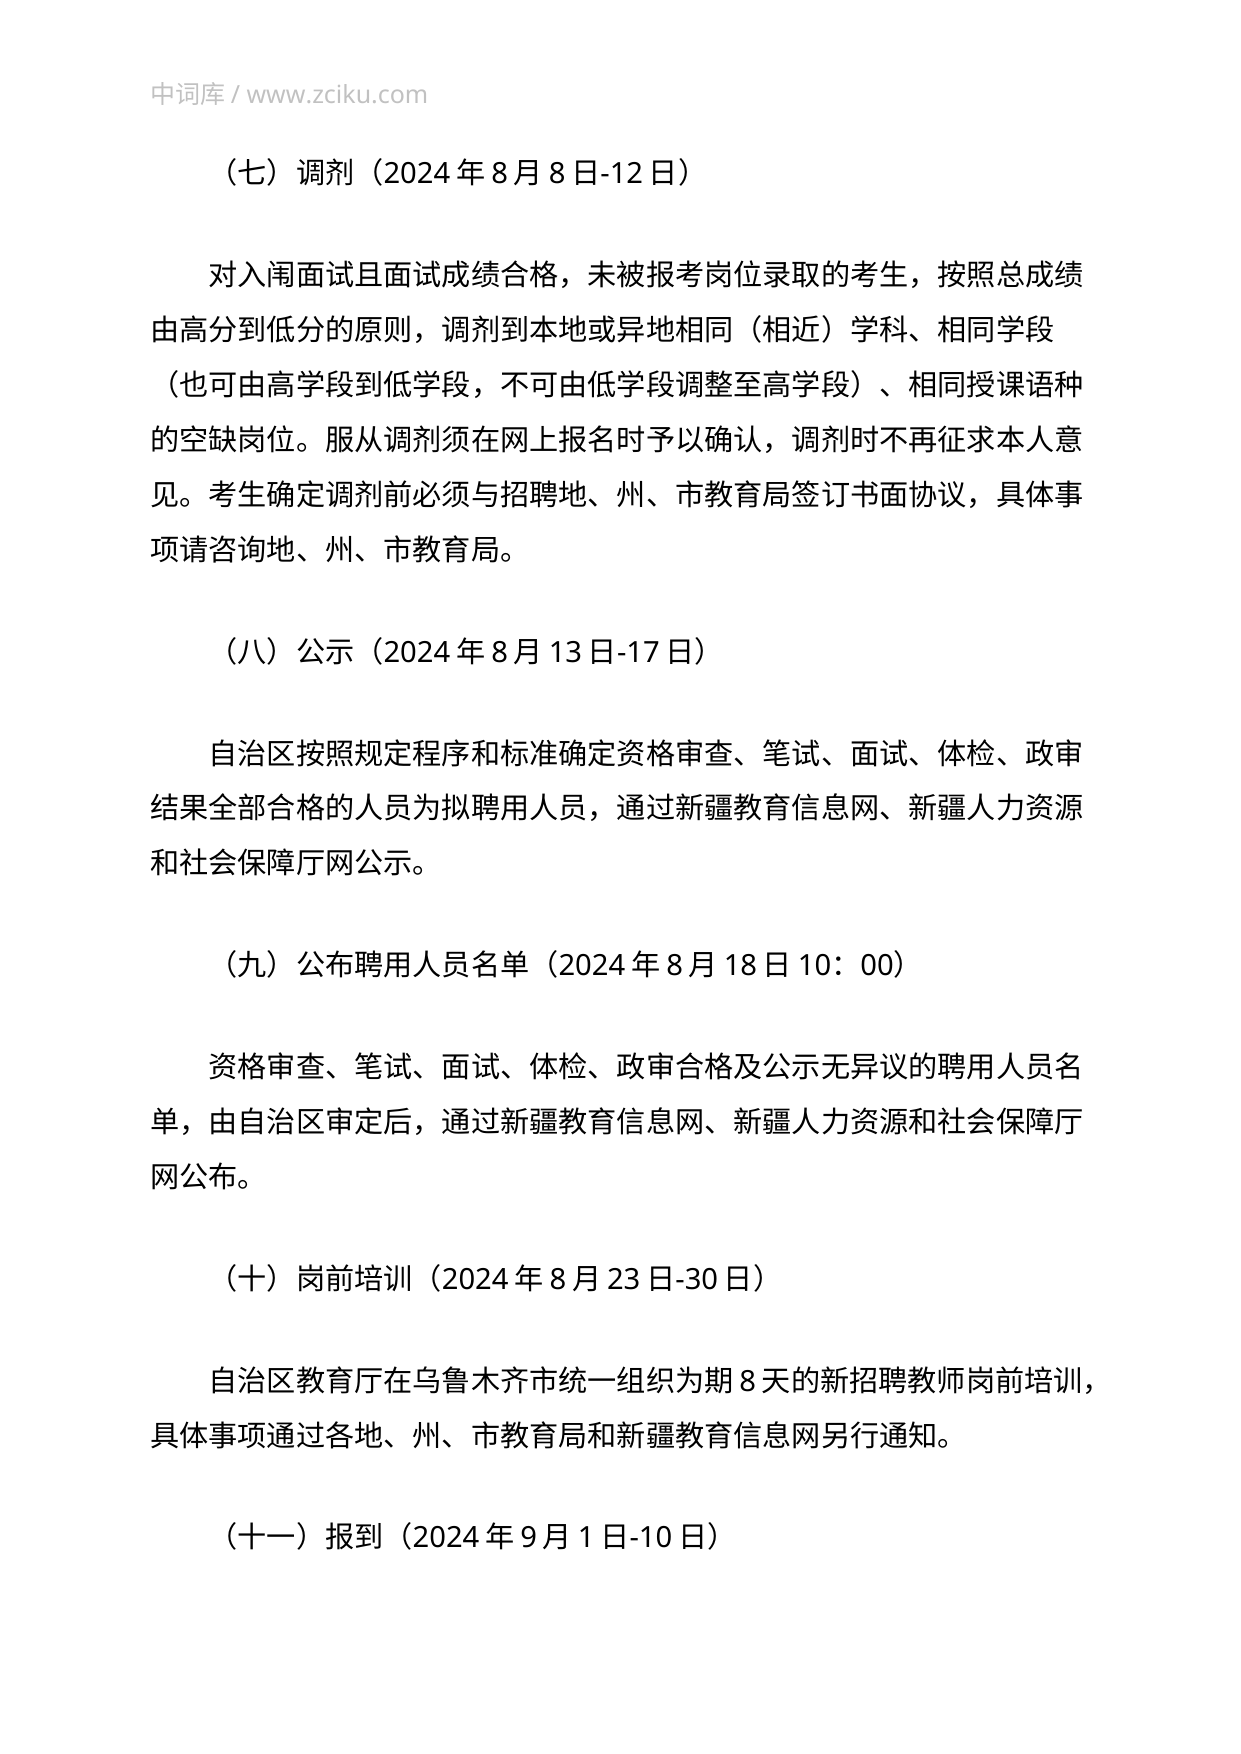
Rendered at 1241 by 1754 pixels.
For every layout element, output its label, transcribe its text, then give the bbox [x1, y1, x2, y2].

text （十）岗前培训（2024年8月23日-30日） [150, 1255, 1090, 1298]
text 自治区教育厅在乌鲁木齐市统一组织为期8天的新招聘教师岗前培训，具体事项通过各地、州、市教育局和新疆教育信息网另行通知。 [150, 1357, 1090, 1454]
text 资格审查、笔试、面试、体检、政审合格及公示无异议的聘用人员名单，由自治区审定后，通过新疆教育信息网、新疆人力资源和社会保障厅网公布。 [150, 1044, 1090, 1196]
text 对入闱面试且面试成绩合格，未被报考岗位录取的考生，按照总成绩由高分到低分的原则，调剂到本地或异地相同（相近）学科、相同学段（也可由高学段到低学段，不可由低学段调整至高学段）、相同授课语种的空缺岗位。服从调剂须在网上报名时予以确认，调剂时不再征求本人意见。考生确定调剂前必须与招聘地、州、市教育局签订书面协议，具体事项请咨询地、州、市教育局。 [150, 252, 1090, 569]
text （九）公布聘用人员名单（2024年8月18日10：00） [150, 942, 1090, 984]
text （七）调剂（2024年8月8日-12日） [150, 150, 1090, 192]
text （八）公示（2024年8月13日-17日） [150, 628, 1090, 671]
text （十一）报到（2024年9月1日-10日） [150, 1514, 1090, 1556]
text 自治区按照规定程序和标准确定资格审查、笔试、面试、体检、政审结果全部合格的人员为拟聘用人员，通过新疆教育信息网、新疆人力资源和社会保障厅网公示。 [150, 730, 1090, 882]
